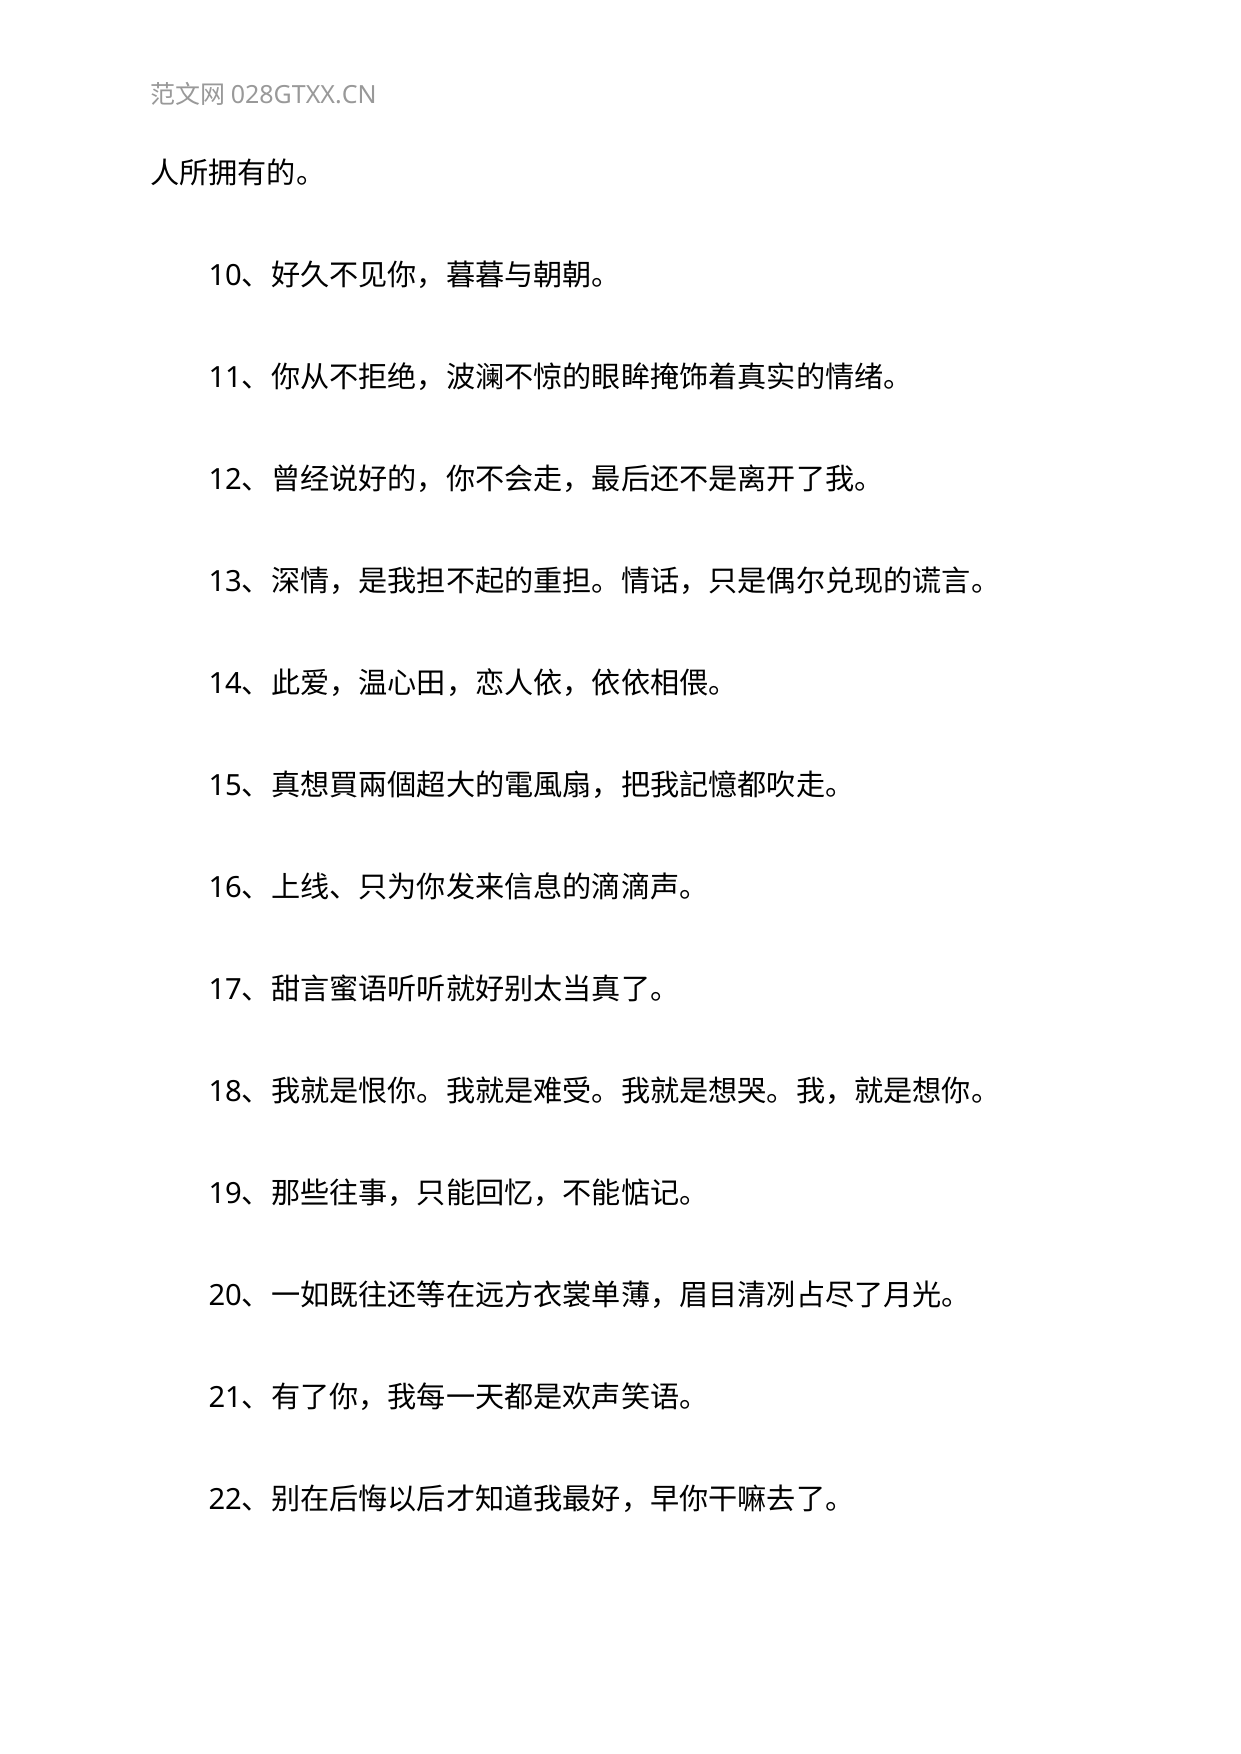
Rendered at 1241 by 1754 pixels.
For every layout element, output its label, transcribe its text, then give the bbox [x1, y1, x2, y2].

text 22、别在后悔以后才知道我最好，早你干嘛去了。 [150, 1476, 1090, 1518]
text 12、曾经说好的，你不会走，最后还不是离开了我。 [150, 456, 1090, 498]
text 20、一如既往还等在远方衣裳单薄，眉目清冽占尽了月光。 [150, 1272, 1090, 1314]
text 21、有了你，我每一天都是欢声笑语。 [150, 1373, 1090, 1416]
text 11、你从不拒绝，波澜不惊的眼眸掩饰着真实的情绪。 [150, 354, 1090, 396]
text 18、我就是恨你。我就是难受。我就是想哭。我，就是想你。 [150, 1068, 1090, 1110]
text 16、上线、只为你发来信息的滴滴声。 [150, 864, 1090, 906]
text 17、甜言蜜语听听就好别太当真了。 [150, 966, 1090, 1008]
text 15、真想買兩個超大的電風扇，把我記憶都吹走。 [150, 762, 1090, 804]
text 10、好久不见你，暮暮与朝朝。 [150, 252, 1090, 294]
text 19、那些往事，只能回忆，不能惦记。 [150, 1169, 1090, 1212]
text 13、深情，是我担不起的重担。情话，只是偶尔兑现的谎言。 [150, 558, 1090, 600]
text 14、此爱，温心田，恋人依，依依相偎。 [150, 660, 1090, 702]
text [150, 150, 1090, 192]
